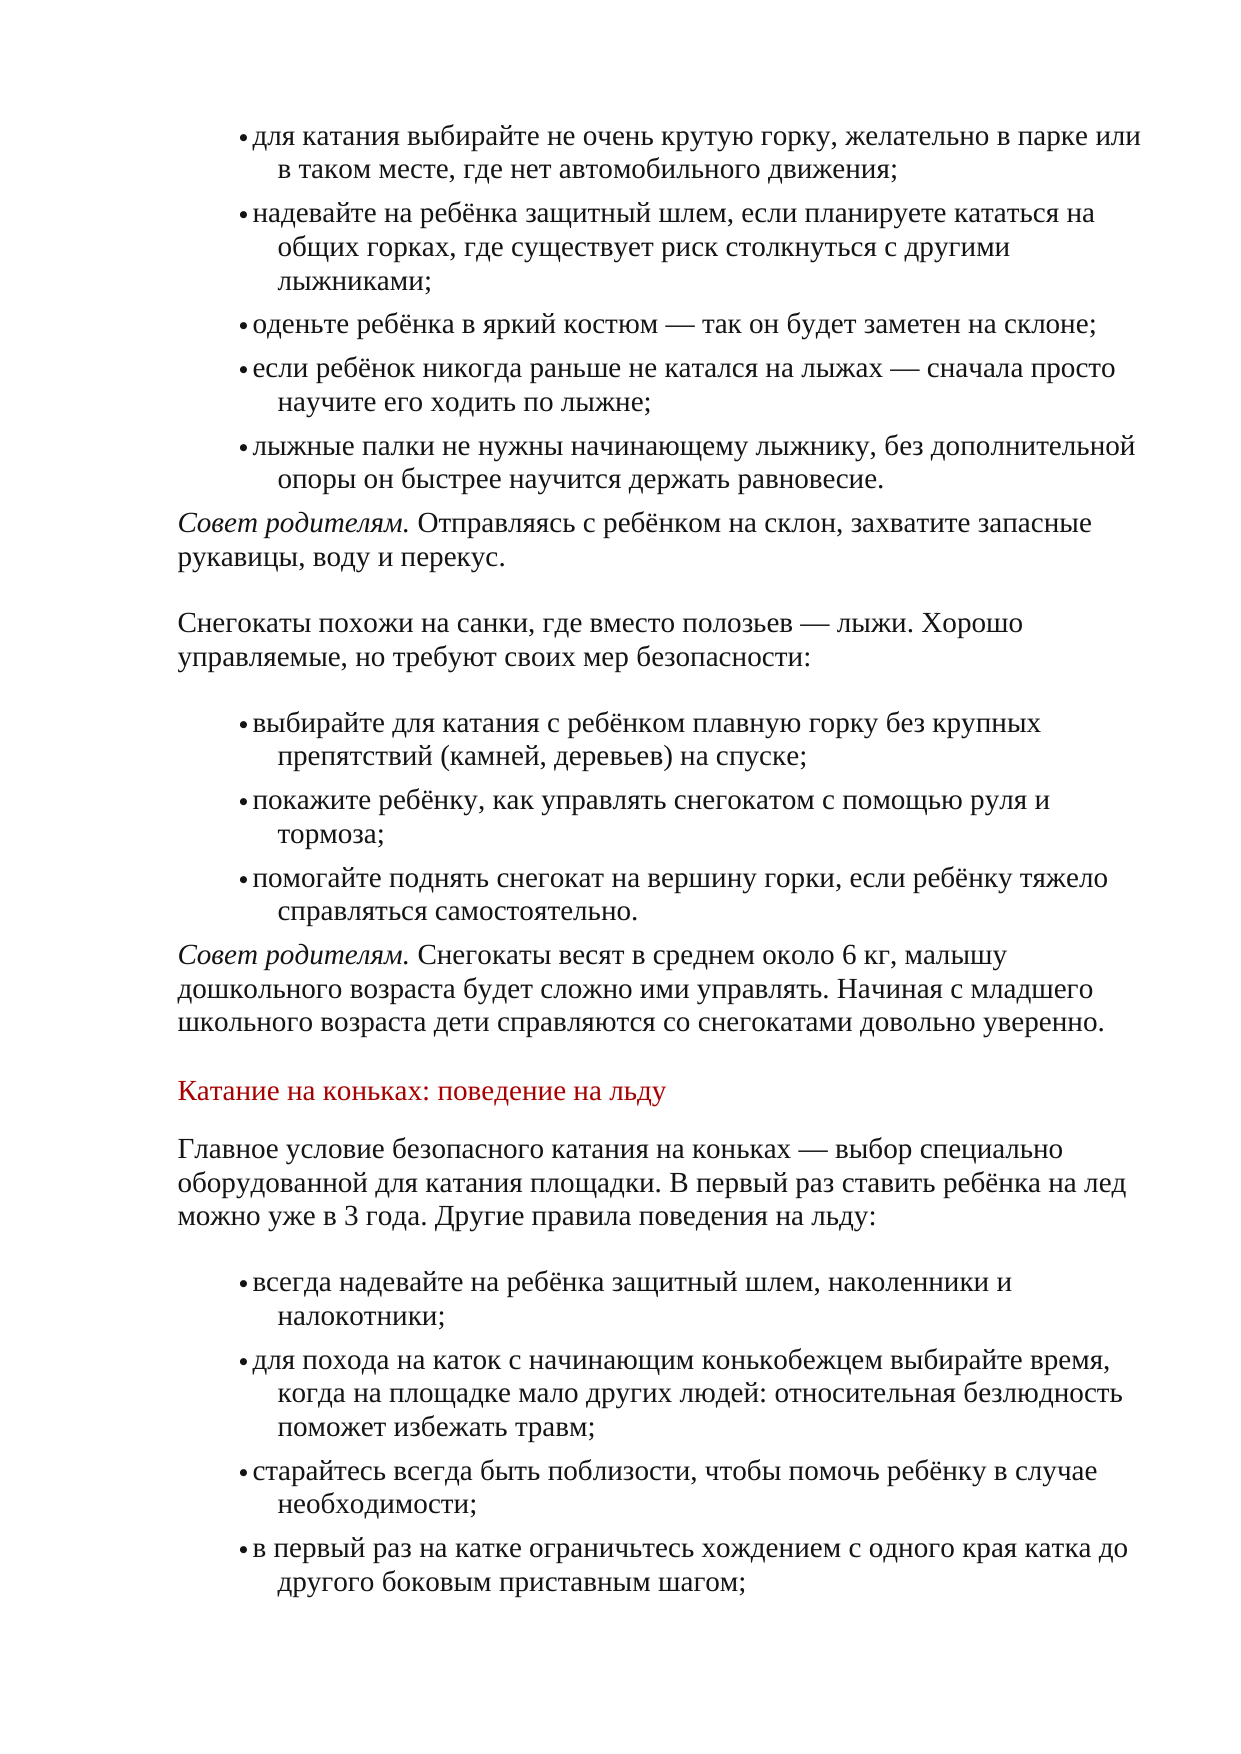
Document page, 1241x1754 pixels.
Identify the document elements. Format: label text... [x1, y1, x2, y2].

list покажите ребёнку, как управлять снегокатом с помощью руля и тормоза; [240, 782, 1152, 849]
list лыжные палки не нужны начинающему лыжнику, без дополнительной опоры он быстрее научится держать равновесие. [240, 428, 1152, 495]
list старайтесь всегда быть поблизости, чтобы помочь ребёнку в случае необходимости; [240, 1453, 1152, 1520]
list надевайте на ребёнка защитный шлем, если планируете кататься на общих горках, где существует риск столкнуться с другими лыжниками; [240, 196, 1152, 296]
list оденьте ребёнка в яркий костюм — так он будет заметен на склоне; [240, 307, 1152, 340]
list выбирайте для катания с ребёнком плавную горку без крупных препятствий (камней, деревьев) на спуске; [240, 705, 1152, 772]
text Совет родителям. Снегокаты весят в среднем около 6 кг, малышу дошкольного возраста будет сложно ими управлять. Начиная с младшего школьного возраста дети справляются со снегокатами довольно уверенно. [177, 937, 1152, 1038]
text Совет родителям. Отправляясь с ребёнком на склон, захватите запасные рукавицы, воду и перекус. [177, 506, 1152, 573]
list для катания выбирайте не очень крутую горку, желательно в парке или в таком месте, где нет автомобильного движения; [240, 118, 1152, 185]
text Снегокаты похожи на санки, где вместо полозьев — лыжи. Хорошо управляемые, но требуют своих мер безопасности: [177, 605, 1152, 672]
list помогайте поднять снегокат на вершину горки, если ребёнку тяжело справляться самостоятельно. [240, 860, 1152, 927]
list всегда надевайте на ребёнка защитный шлем, наколенники и налокотники; [240, 1264, 1152, 1332]
text Главное условие безопасного катания на коньках — выбор специально оборудованной для катания площадки. В первый раз ставить ребёнка на лед можно уже в 3 года. Другие правила поведения на льду: [177, 1131, 1152, 1232]
list если ребёнок никогда раньше не катался на лыжах — сначала просто научите его ходить по лыжне; [240, 351, 1152, 418]
list для похода на каток с начинающим конькобежцем выбирайте время, когда на площадке мало других людей: относительная безлюдность поможет избежать травм; [240, 1342, 1152, 1443]
text Катание на коньках: поведение на льду [177, 1073, 1152, 1106]
list в первый раз на катке ограничьтесь хождением с одного края катка до другого боковым приставным шагом; [240, 1531, 1152, 1598]
